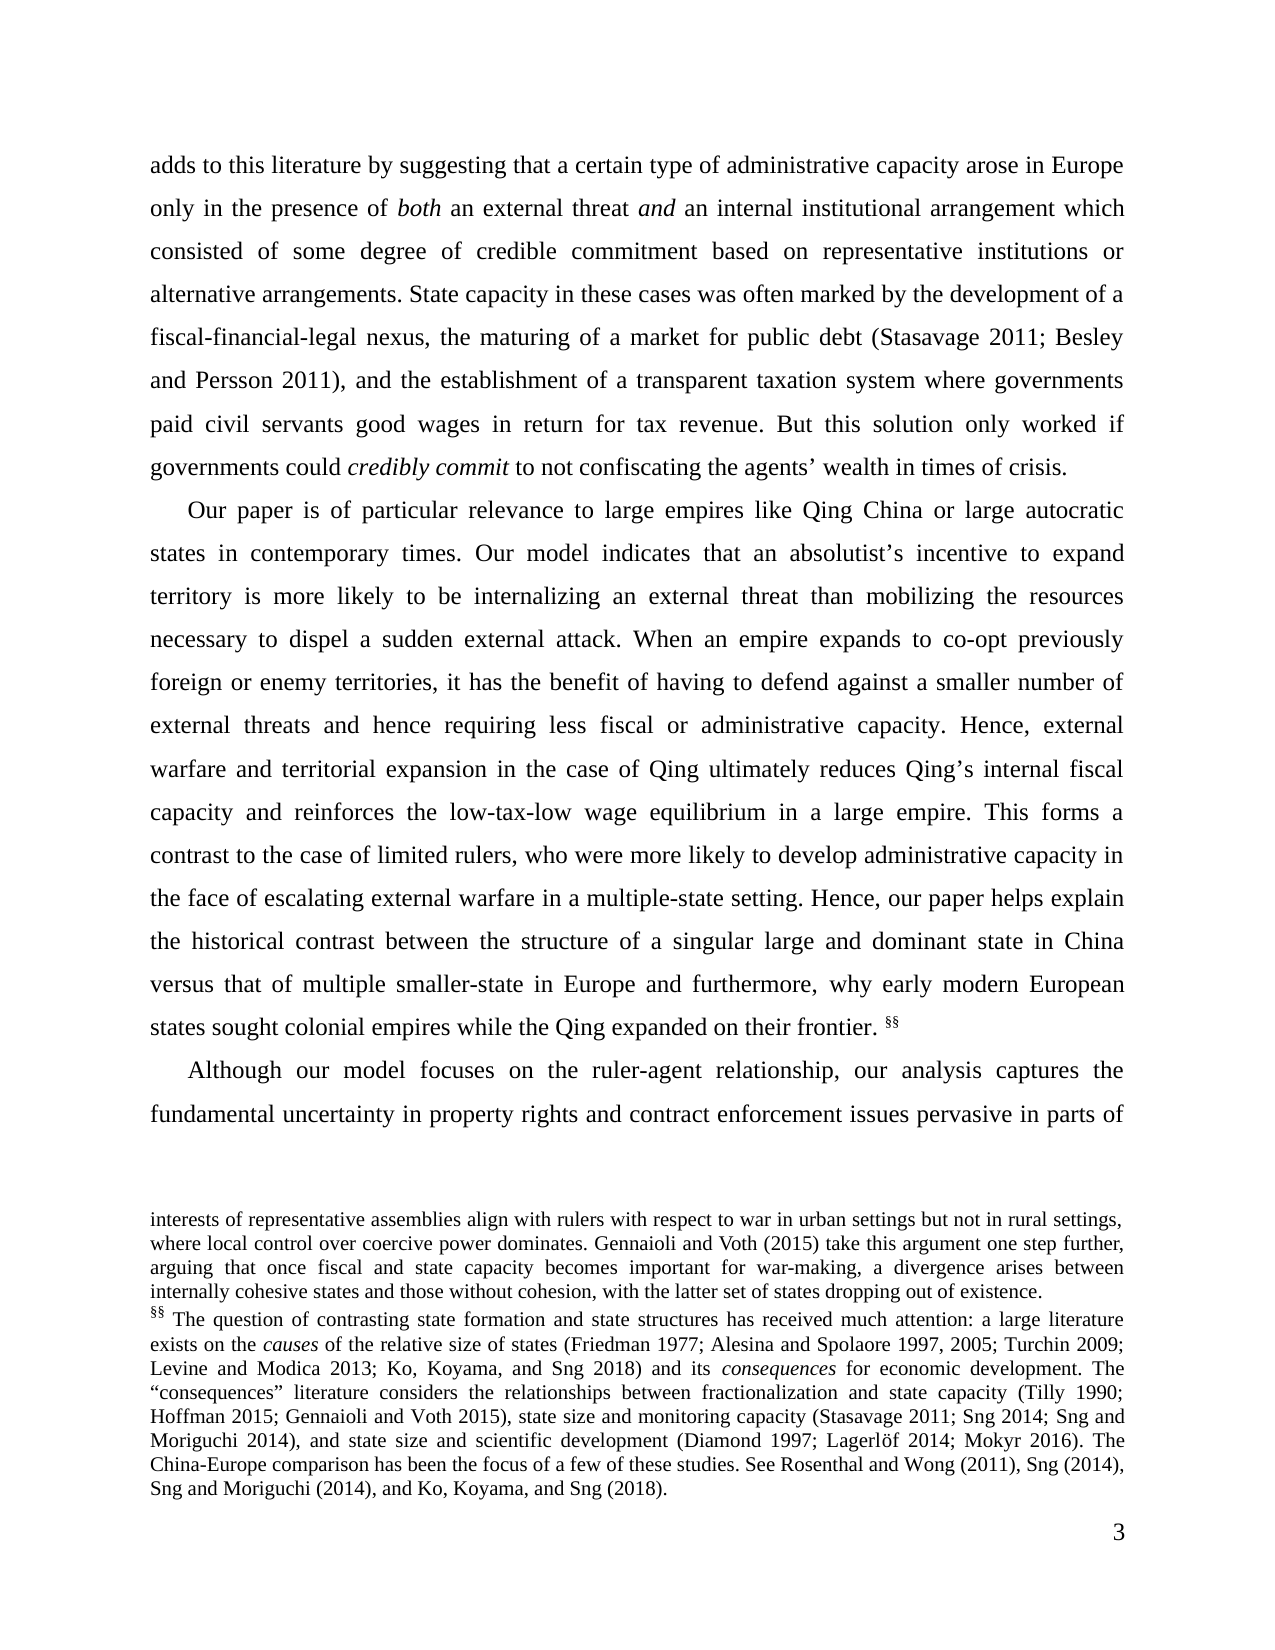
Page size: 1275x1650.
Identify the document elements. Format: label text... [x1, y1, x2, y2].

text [150, 150, 1125, 481]
text Our paper is of particular relevance to large empires like Qing China or large autocratic states in contemporary times. Our model indicates that an absolutist’s incentive to expand territory is more likely to be internalizing an external threat than mobilizing the resources necessary to dispel a sudden external attack. When an empire expands to co-opt previously foreign or enemy territories, it has the benefit of having to defend against a smaller number of external threats and hence requiring less fiscal or administrative capacity. Hence, external warfare and territorial expansion in the case of Qing ultimately reduces Qing’s internal fiscal capacity and reinforces the low-tax-low wage equilibrium in a large empire. This forms a contrast to the case of limited rulers, who were more likely to develop administrative capacity in the face of escalating external warfare in a multiple-state setting. Hence, our paper helps explain the historical contrast between the structure of a singular large and dominant state in China versus that of multiple smaller-state in Europe and furthermore, why early modern European states sought colonial empires while the Qing expanded on their frontier. [150, 495, 1125, 1041]
